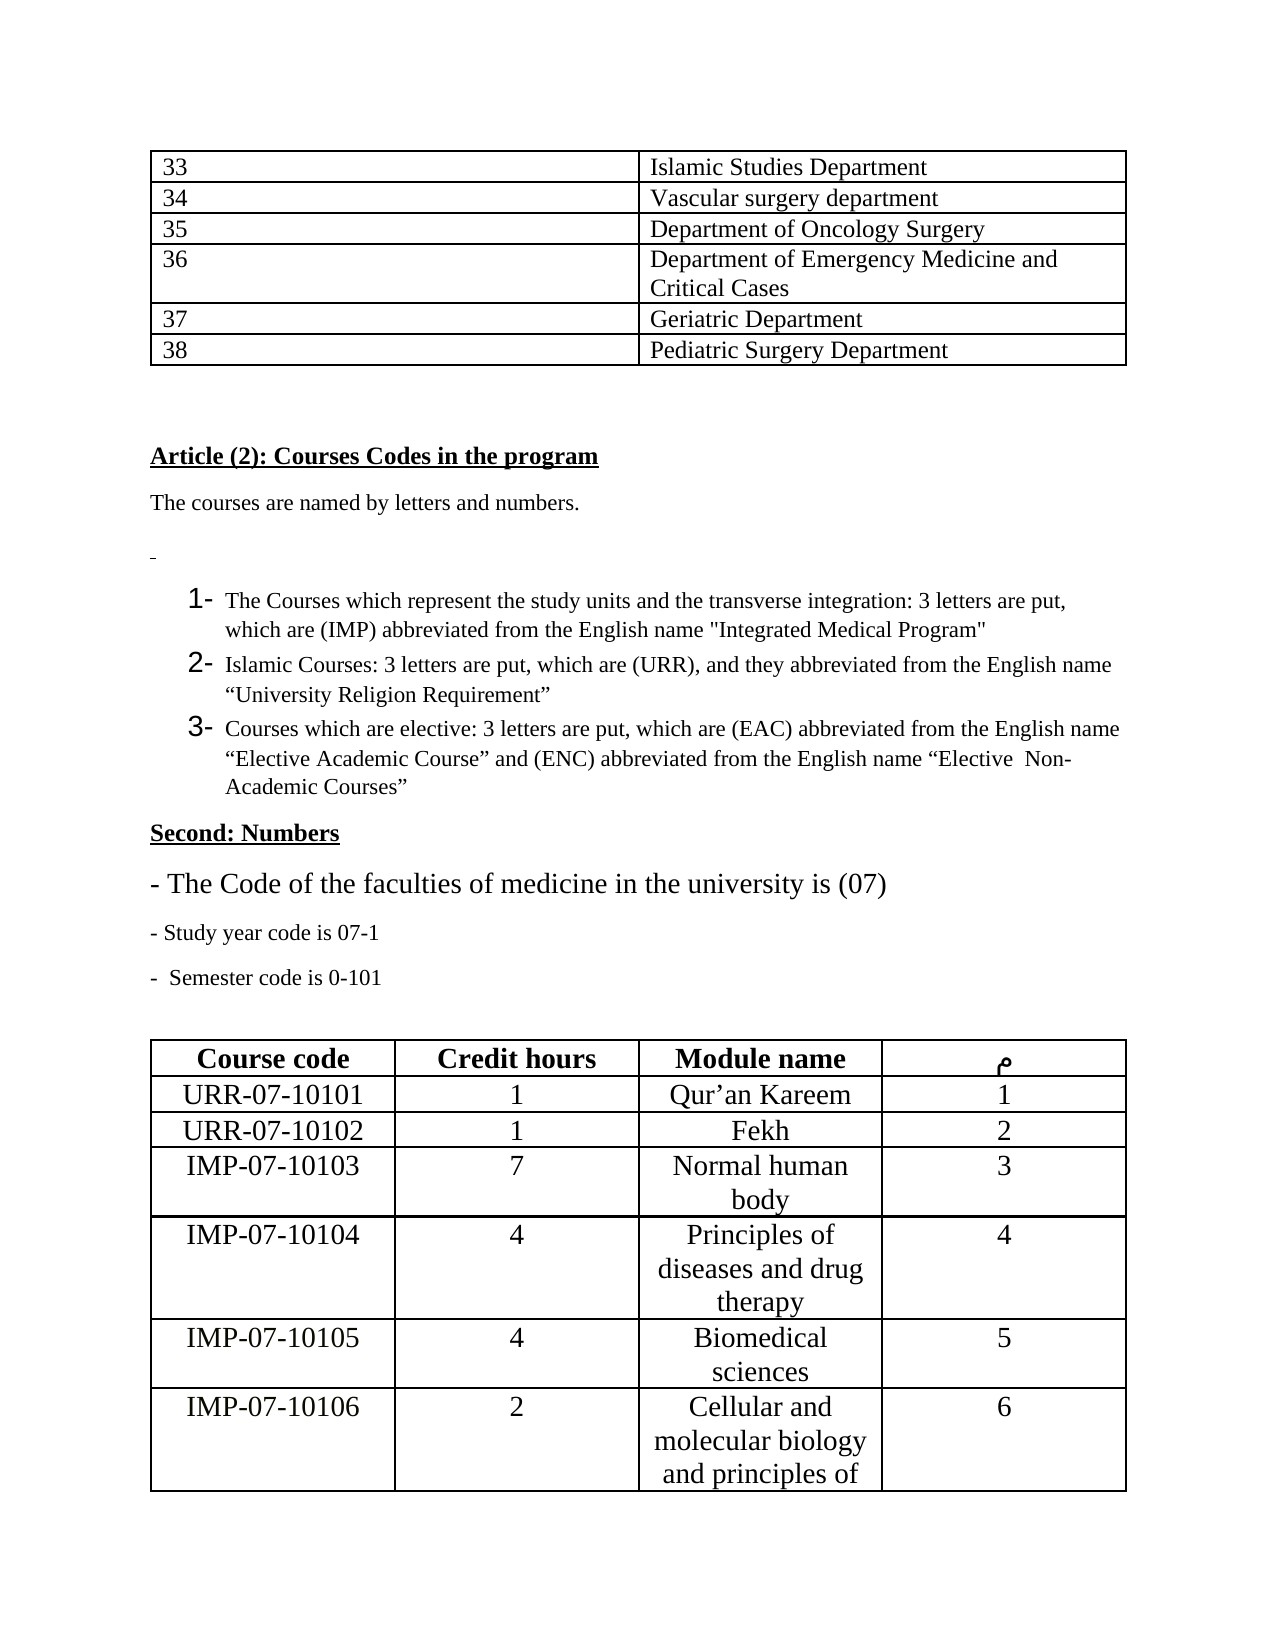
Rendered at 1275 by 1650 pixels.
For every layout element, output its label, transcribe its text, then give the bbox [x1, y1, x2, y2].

table_cell Vascular surgery department [640, 183, 1125, 212]
list Courses which are elective: 3 letters are put, which are (EAC) abbreviated from the English name “Elective Academic Course” and (ENC) abbreviated from the English name “Elective Non-Academic Courses” [187, 709, 1125, 799]
table_cell 4 [396, 1320, 638, 1387]
text - Study year code is 07-1 [150, 919, 1125, 945]
text Second: Numbers [150, 818, 1125, 847]
text - Semester code is 0-101 [150, 964, 1125, 1020]
text - The Code of the faculties of medicine in the university is (07) [150, 866, 1125, 899]
table_cell IMP-07-10103 [152, 1148, 394, 1215]
table_cell Department of Emergency Medicine and Critical Cases [640, 245, 1125, 302]
table_cell IMP-07-10105 [152, 1320, 394, 1387]
table_cell URR-07-10102 [152, 1113, 394, 1146]
table_cell 35 [152, 214, 638, 242]
table_cell Qur’an Kareem [640, 1077, 881, 1111]
table_cell 36 [152, 245, 638, 302]
table_header م [883, 1041, 1125, 1075]
table_header Course code [152, 1041, 394, 1075]
table_cell 4 [883, 1218, 1125, 1318]
text Article (2): Courses Codes in the program [150, 441, 1125, 470]
table_cell URR-07-10101 [152, 1077, 394, 1111]
table_cell 1 [883, 1077, 1125, 1111]
table_cell 2 [396, 1389, 638, 1490]
table_cell 4 [396, 1218, 638, 1318]
table_cell Normal human body [640, 1148, 881, 1215]
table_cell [640, 1389, 881, 1490]
table_cell IMP-07-10106 [152, 1389, 394, 1490]
table_cell 38 [152, 335, 638, 364]
table_cell Geriatric Department [640, 304, 1125, 333]
table_cell 2 [883, 1113, 1125, 1146]
table_cell 3 [883, 1148, 1125, 1215]
table_cell Islamic Studies Department [640, 152, 1125, 181]
table_header Module name [640, 1041, 881, 1075]
table_cell Department of Oncology Surgery [640, 214, 1125, 242]
text The courses are named by letters and numbers. [150, 489, 1125, 515]
table_cell 5 [883, 1320, 1125, 1387]
table_cell Biomedical sciences [640, 1320, 881, 1387]
table_cell 7 [396, 1148, 638, 1215]
list Islamic Courses: 3 letters are put, which are (URR), and they abbreviated from the English name “University Religion Requirement” [187, 645, 1125, 707]
table_header Credit hours [396, 1041, 638, 1075]
list The Courses which represent the study units and the transverse integration: 3 letters are put, which are (IMP) abbreviated from the English name "Integrated Medical Program" [187, 581, 1125, 643]
table_cell 1 [396, 1113, 638, 1146]
table_cell IMP-07-10104 [152, 1218, 394, 1318]
table_cell Fekh [640, 1113, 881, 1146]
table_cell Pediatric Surgery Department [640, 335, 1125, 364]
table_cell 33 [152, 152, 638, 181]
table_cell Principles of diseases and drug therapy [640, 1218, 881, 1318]
table_cell 34 [152, 183, 638, 212]
table_cell 37 [152, 304, 638, 333]
table_cell 1 [396, 1077, 638, 1111]
table_cell 6 [883, 1389, 1125, 1490]
